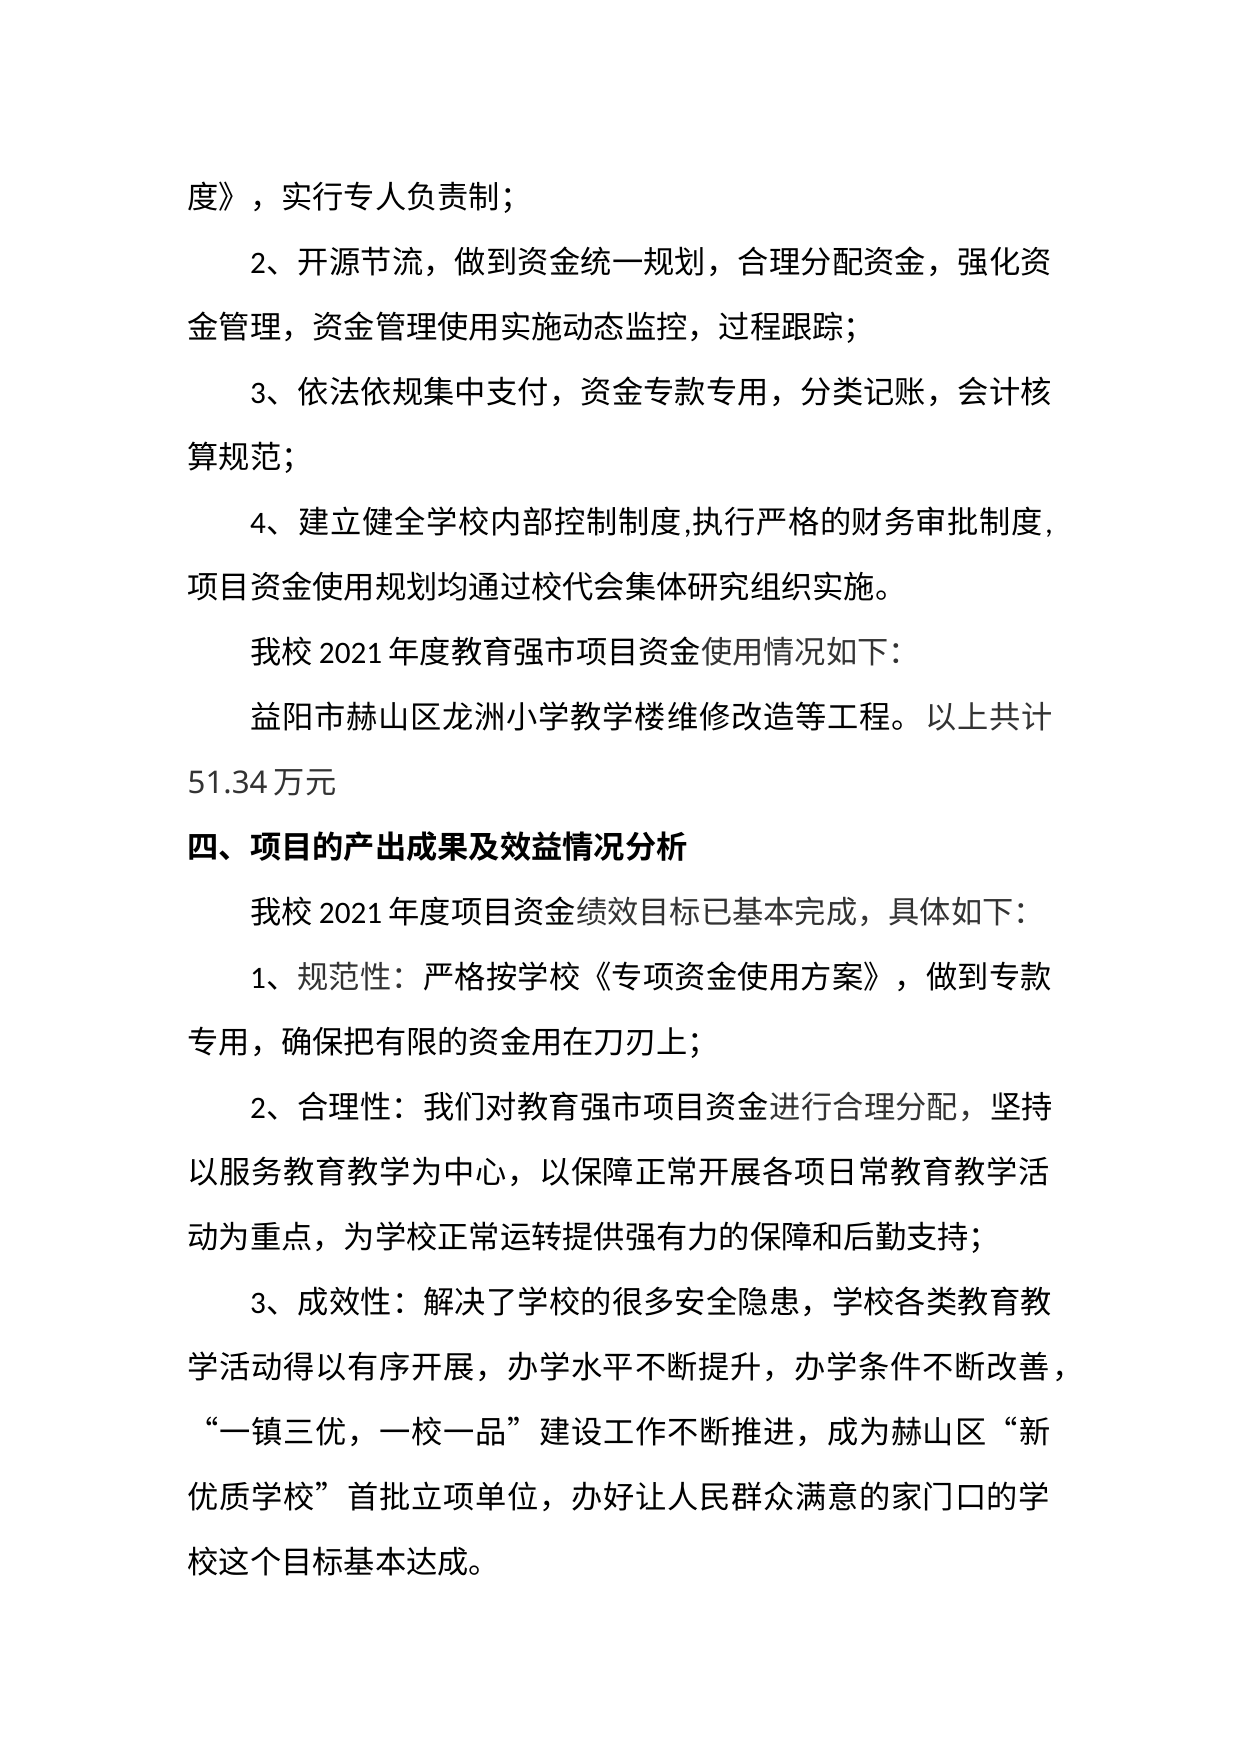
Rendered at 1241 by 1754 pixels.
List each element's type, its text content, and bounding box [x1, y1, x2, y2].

list 合理性：我们对教育强市项目资金进行合理分配，坚持以服务教育教学为中心，以保障正常开展各项日常教育教学活动为重点，为学校正常运转提供强有力的保障和后勤支持； [187, 1072, 1053, 1267]
list 规范性：严格按学校《专项资金使用方案》，做到专款专用，确保把有限的资金用在刀刃上； [187, 942, 1053, 1072]
list 项目的产出成果及效益情况分析 [187, 812, 1053, 877]
list 2、开源节流，做到资金统一规划，合理分配资金，强化资金管理，资金管理使用实施动态监控，过程跟踪； [187, 227, 1053, 357]
list 益阳市赫山区龙洲小学教学楼维修改造等工程。以上共计51.34万元 [187, 682, 1053, 812]
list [187, 162, 1053, 227]
list 我校2021年度项目资金绩效目标已基本完成，具体如下： [187, 877, 1053, 942]
list 4、建立健全学校内部控制制度,执行严格的财务审批制度,项目资金使用规划均通过校代会集体研究组织实施。 [187, 487, 1053, 617]
list 3、成效性：解决了学校的很多安全隐患，学校各类教育教学活动得以有序开展，办学水平不断提升，办学条件不断改善，“一镇三优，一校一品”建设工作不断推进，成为赫山区“新优质学校”首批立项单位，办好让人民群众满意的家门口的学校这个目标基本达成。 [187, 1267, 1053, 1592]
list 3、依法依规集中支付，资金专款专用，分类记账，会计核算规范； [187, 357, 1053, 487]
list 我校2021年度教育强市项目资金使用情况如下： [187, 617, 1053, 682]
